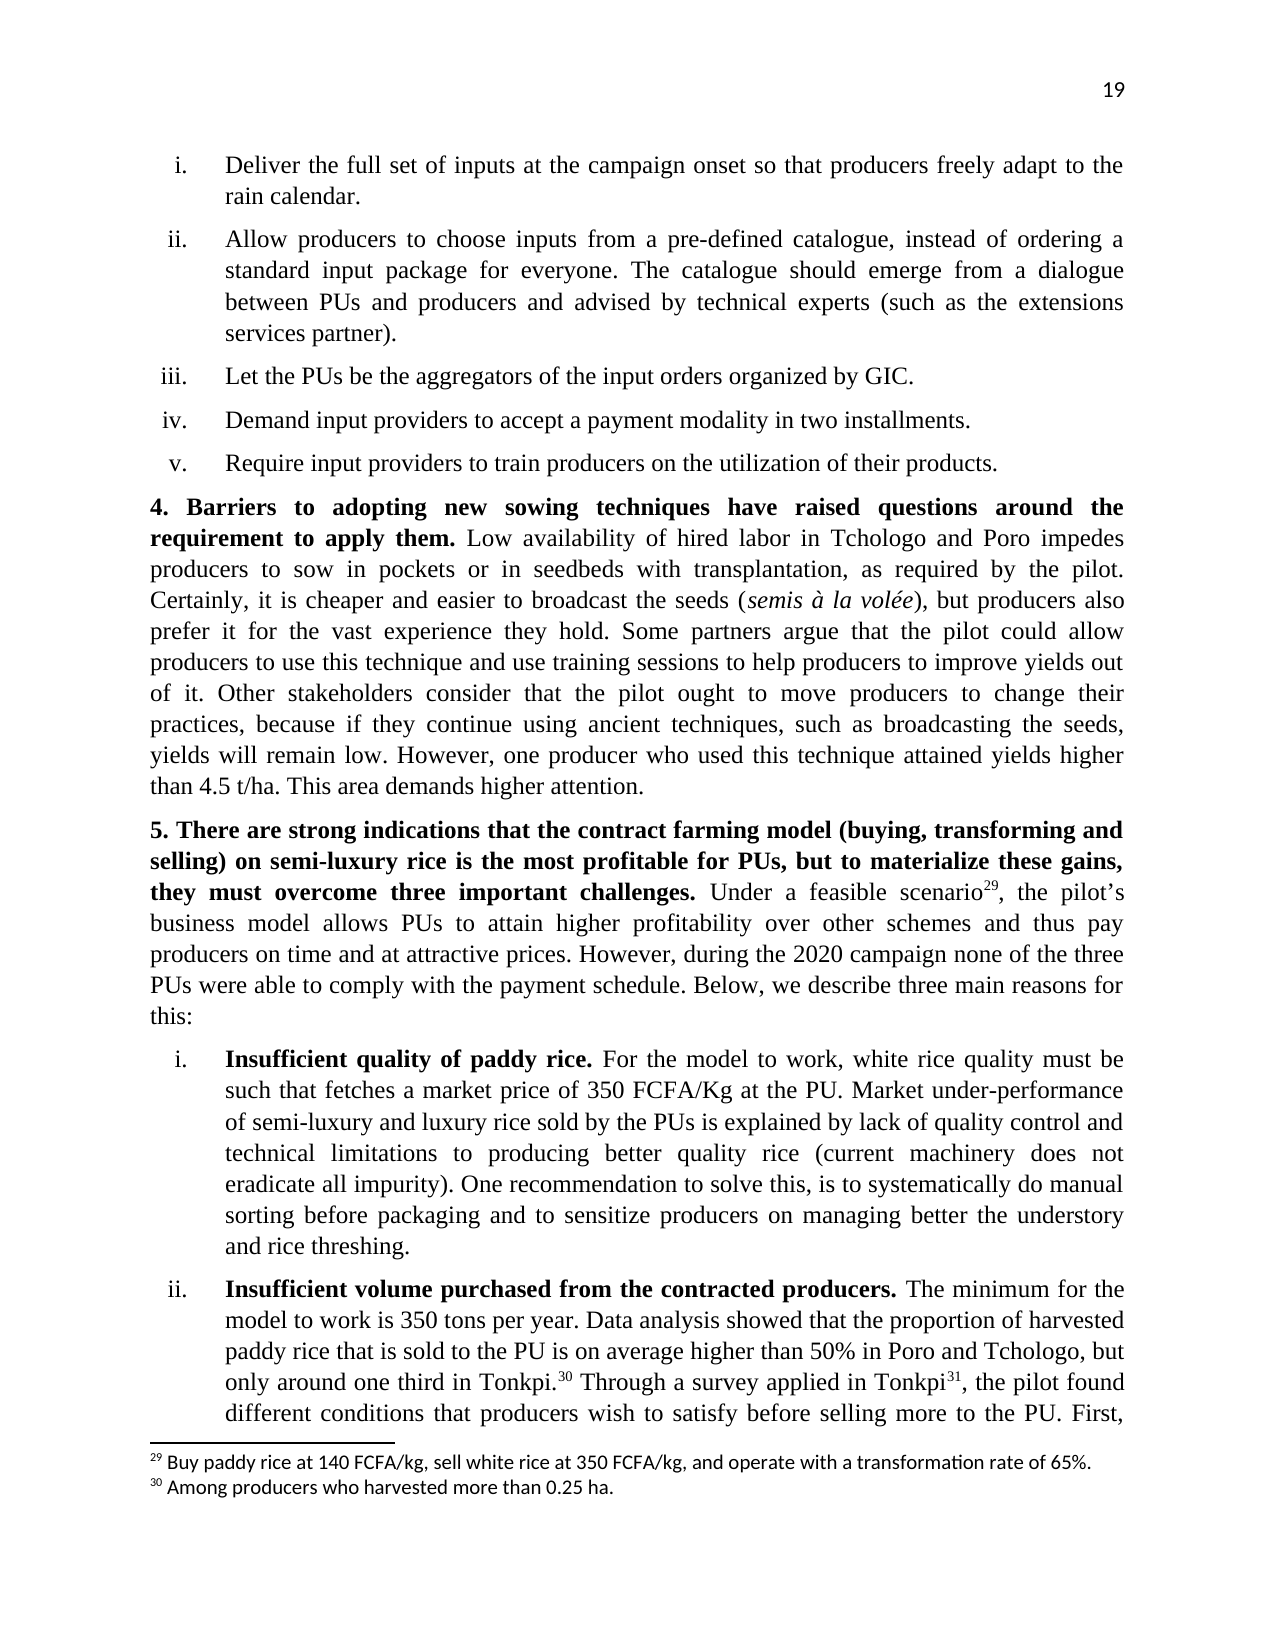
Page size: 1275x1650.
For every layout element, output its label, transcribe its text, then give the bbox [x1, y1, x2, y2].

list Deliver the full set of inputs at the campaign onset so that producers freely adapt to the rain calendar. [187, 150, 1125, 210]
text 4. Barriers to adopting new sowing techniques have raised questions around the requirement to apply them. Low availability of hired labor in Tchologo and Poro impedes producers to sow in pockets or in seedbeds with transplantation, as required by the pilot. Certainly, it is cheaper and easier to broadcast the seeds (semis à la volée), but producers also prefer it for the vast experience they hold. Some partners argue that the pilot could allow producers to use this technique and use training sessions to help producers to improve yields out of it. Other stakeholders consider that the pilot ought to move producers to change their practices, because if they continue using ancient techniques, such as broadcasting the seeds, yields will remain low. However, one producer who used this technique attained yields higher than 4.5 t/ha. This area demands higher attention. [150, 492, 1125, 800]
list Require input providers to train producers on the utilization of their products. [187, 448, 1125, 477]
list Allow producers to choose inputs from a pre-defined catalogue, instead of ordering a standard input package for everyone. The catalogue should emerge from a dialogue between PUs and producers and advised by technical experts (such as the extensions services partner). [187, 224, 1125, 346]
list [187, 1274, 1125, 1427]
list Let the PUs be the aggregators of the input orders organized by GIC. [187, 361, 1125, 390]
list Insufficient quality of paddy rice. For the model to work, white rice quality must be such that fetches a market price of 350 FCFA/Kg at the PU. Market under-performance of semi-luxury and luxury rice sold by the PUs is explained by lack of quality control and technical limitations to producing better quality rice (current machinery does not eradicate all impurity). One recommendation to solve this, is to systematically do manual sorting before packaging and to sensitize producers on managing better the understory and rice threshing. [187, 1044, 1125, 1259]
text 5. There are strong indications that the contract farming model (buying, transforming and selling) on semi-luxury rice is the most profitable for PUs, but to materialize these gains, they must overcome three important challenges. Under a feasible scenario, the pilot’s business model allows PUs to attain higher profitability over other schemes and thus pay producers on time and at attractive prices. However, during the 2020 campaign none of the three PUs were able to comply with the payment schedule. Below, we describe three main reasons for this: [150, 815, 1125, 1030]
list Demand input providers to accept a payment modality in two installments. [187, 405, 1125, 433]
